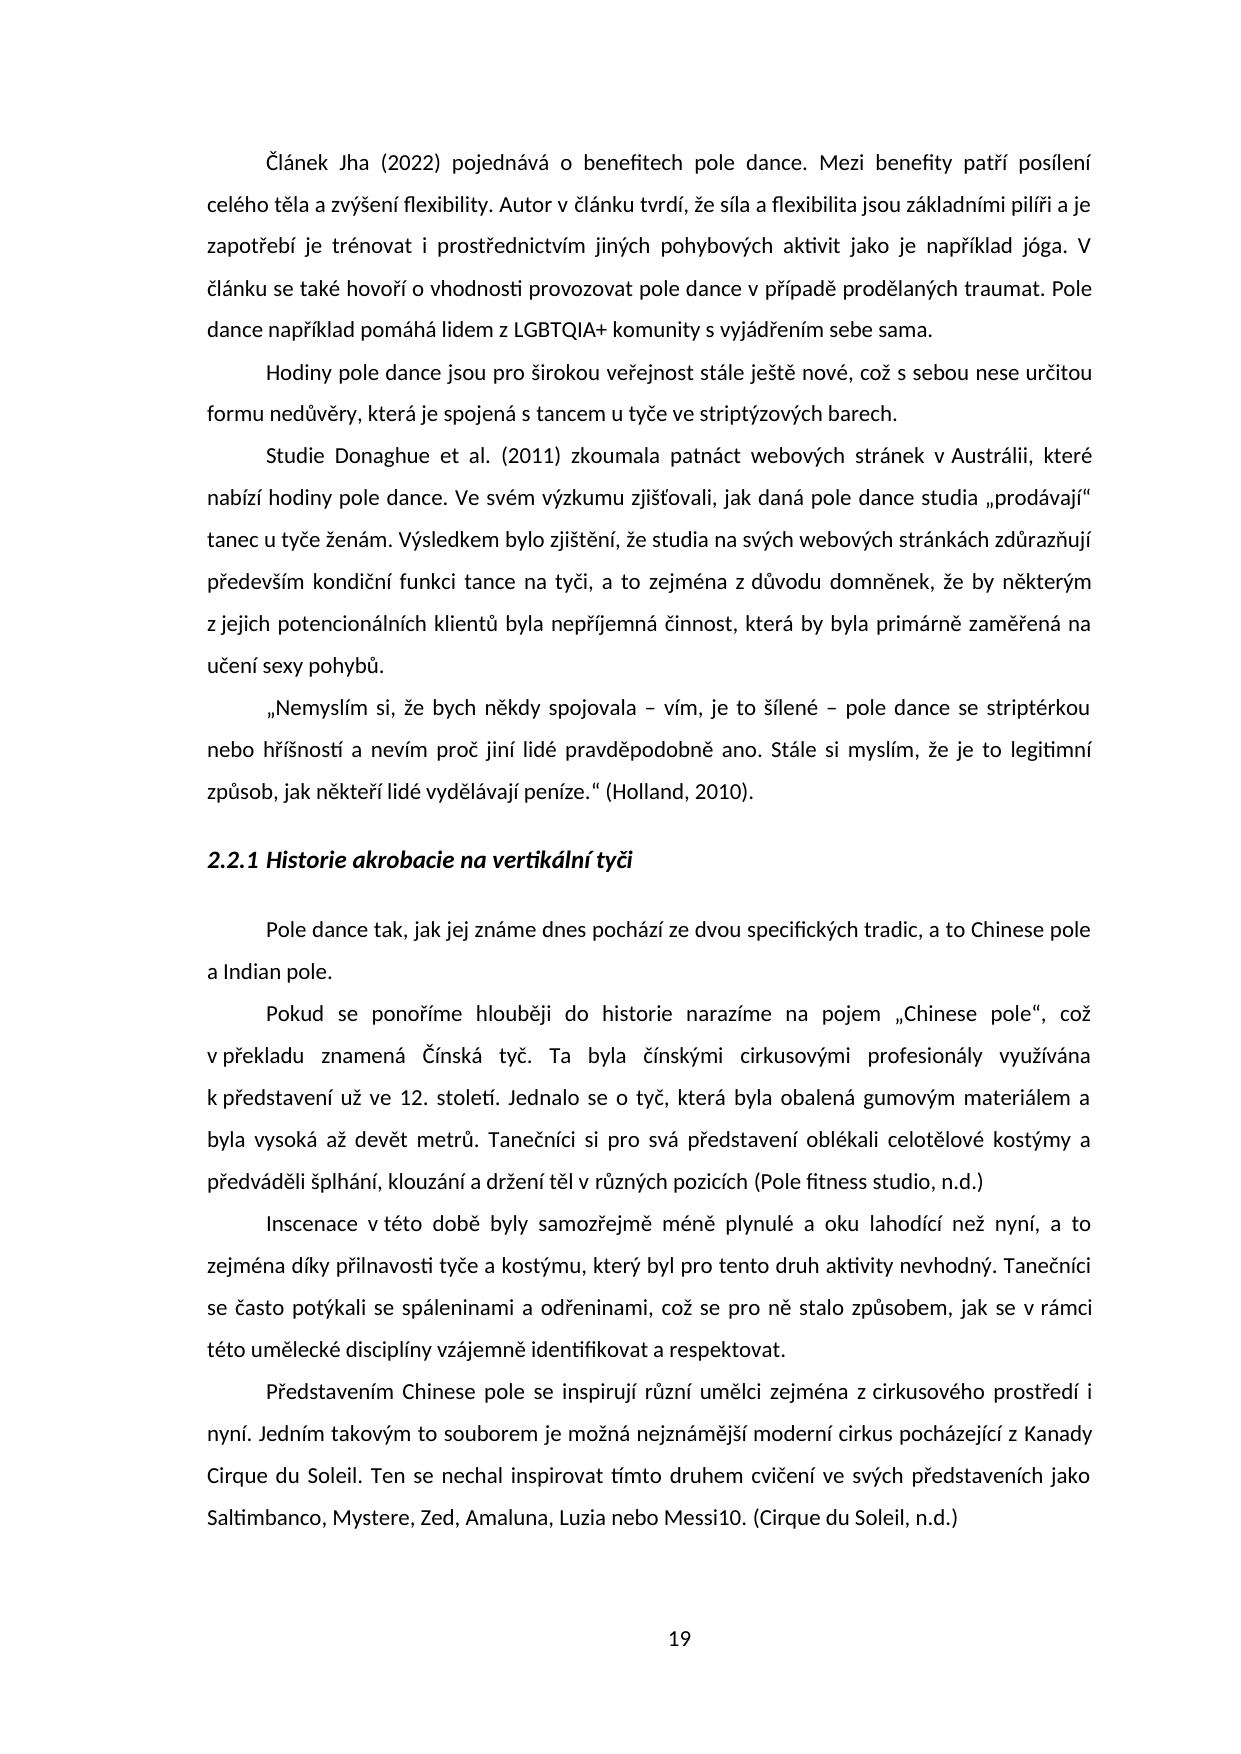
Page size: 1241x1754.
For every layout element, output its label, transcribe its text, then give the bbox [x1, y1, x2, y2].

text Článek Jha (2022) pojednává o benefitech pole dance. Mezi benefity patří posílení celého těla a zvýšení flexibility. Autor v článku tvrdí, že síla a flexibilita jsou základními pilíři a je zapotřebí je trénovat i prostřednictvím jiných pohybových aktivit jako je například jóga. V článku se také hovoří o vhodnosti provozovat pole dance v případě prodělaných traumat. Pole dance například pomáhá lidem z LGBTQIA+ komunity s vyjádřením sebe sama. [207, 148, 1092, 344]
text Inscenace v této době byly samozřejmě méně plynulé a oku lahodící než nyní, a to zejména díky přilnavosti tyče a kostýmu, který byl pro tento druh aktivity nevhodný. Tanečníci se často potýkali se spáleninami a odřeninami, což se pro ně stalo způsobem, jak se v rámci této umělecké disciplíny vzájemně identifikovat a respektovat. [207, 1209, 1092, 1363]
text Pole dance tak, jak jej známe dnes pochází ze dvou specifických tradic, a to Chinese pole a Indian pole. [207, 915, 1092, 985]
text Hodiny pole dance jsou pro širokou veřejnost stále ještě nové, což s sebou nese určitou formu nedůvěry, která je spojená s tancem u tyče ve striptýzových barech. [207, 358, 1092, 428]
text „Nemyslím si, že bych někdy spojovala – vím, je to šílené – pole dance se striptérkou nebo hříšností a nevím proč jiní lidé pravděpodobně ano. Stále si myslím, že je to legitimní způsob, jak někteří lidé vydělávají peníze.“ (Holland, 2010). [207, 693, 1092, 805]
text Studie Donaghue et al. (2011) zkoumala patnáct webových stránek v Austrálii, které nabízí hodiny pole dance. Ve svém výzkumu zjišťovali, jak daná pole dance studia „prodávají“ tanec u tyče ženám. Výsledkem bylo zjištění, že studia na svých webových stránkách zdůrazňují především kondiční funkci tance na tyči, a to zejména z důvodu domněnek, že by některým z jejich potencionálních klientů byla nepříjemná činnost, která by byla primárně zaměřená na učení sexy pohybů. [207, 442, 1092, 679]
text Představením Chinese pole se inspirují různí umělci zejména z cirkusového prostředí i nyní. Jedním takovým to souborem je možná nejznámější moderní cirkus pocházející z Kanady Cirque du Soleil. Ten se nechal inspirovat tímto druhem cvičení ve svých představeních jako Saltimbanco, Mystere, Zed, Amaluna, Luzia nebo Messi10. (Cirque du Soleil, n.d.) [207, 1377, 1092, 1531]
subtitle Historie akrobacie na vertikální tyči [207, 844, 1092, 875]
text Pokud se ponoříme hlouběji do historie narazíme na pojem „Chinese pole“, což v překladu znamená Čínská tyč. Ta byla čínskými cirkusovými profesionály využívána k představení už ve 12. století. Jednalo se o tyč, která byla obalená gumovým materiálem a byla vysoká až devět metrů. Tanečníci si pro svá představení oblékali celotělové kostýmy a předváděli šplhání, klouzání a držení těl v různých pozicích (Pole fitness studio, n.d.) [207, 999, 1092, 1195]
